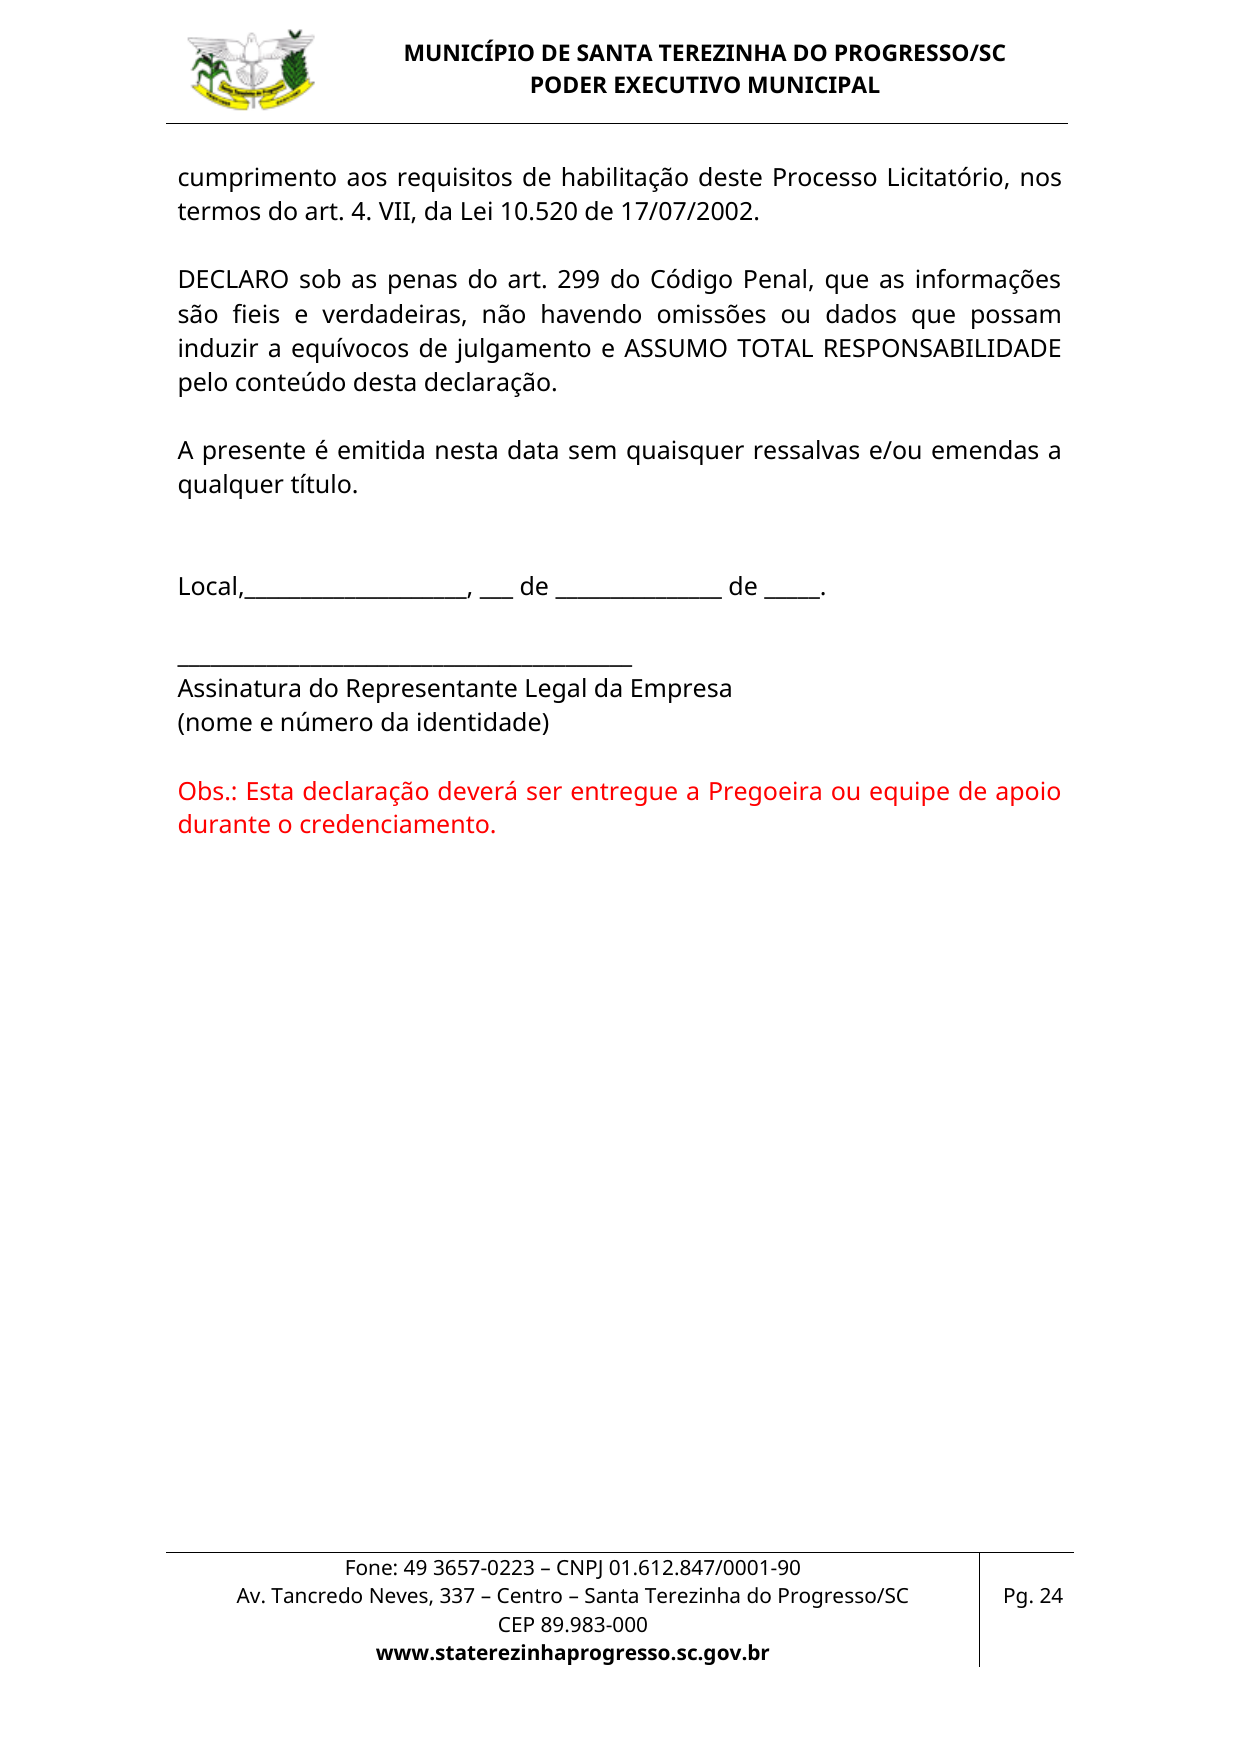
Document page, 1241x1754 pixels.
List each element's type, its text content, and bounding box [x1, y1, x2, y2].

text (nome e número da identidade) [177, 705, 1063, 739]
text A presente é emitida nesta data sem quaisquer ressalvas e/ou emendas a qualquer título. [177, 432, 1063, 501]
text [177, 160, 1063, 228]
text Assinatura do Representante Legal da Empresa [177, 671, 1063, 705]
text DECLARO sob as penas do art. 299 do Código Penal, que as informações são fieis e verdadeiras, não havendo omissões ou dados que possam induzir a equívocos de julgamento e ASSUMO TOTAL RESPONSABILIDADE pelo conteúdo desta declaração. [177, 262, 1063, 398]
picture [177, 14, 329, 123]
text Local,____________________, ___ de _______________ de _____. [177, 569, 1063, 603]
text _________________________________________ [177, 637, 1063, 671]
text Obs.: Esta declaração deverá ser entregue a Pregoeira ou equipe de apoio durante o credenciamento. [177, 773, 1063, 841]
